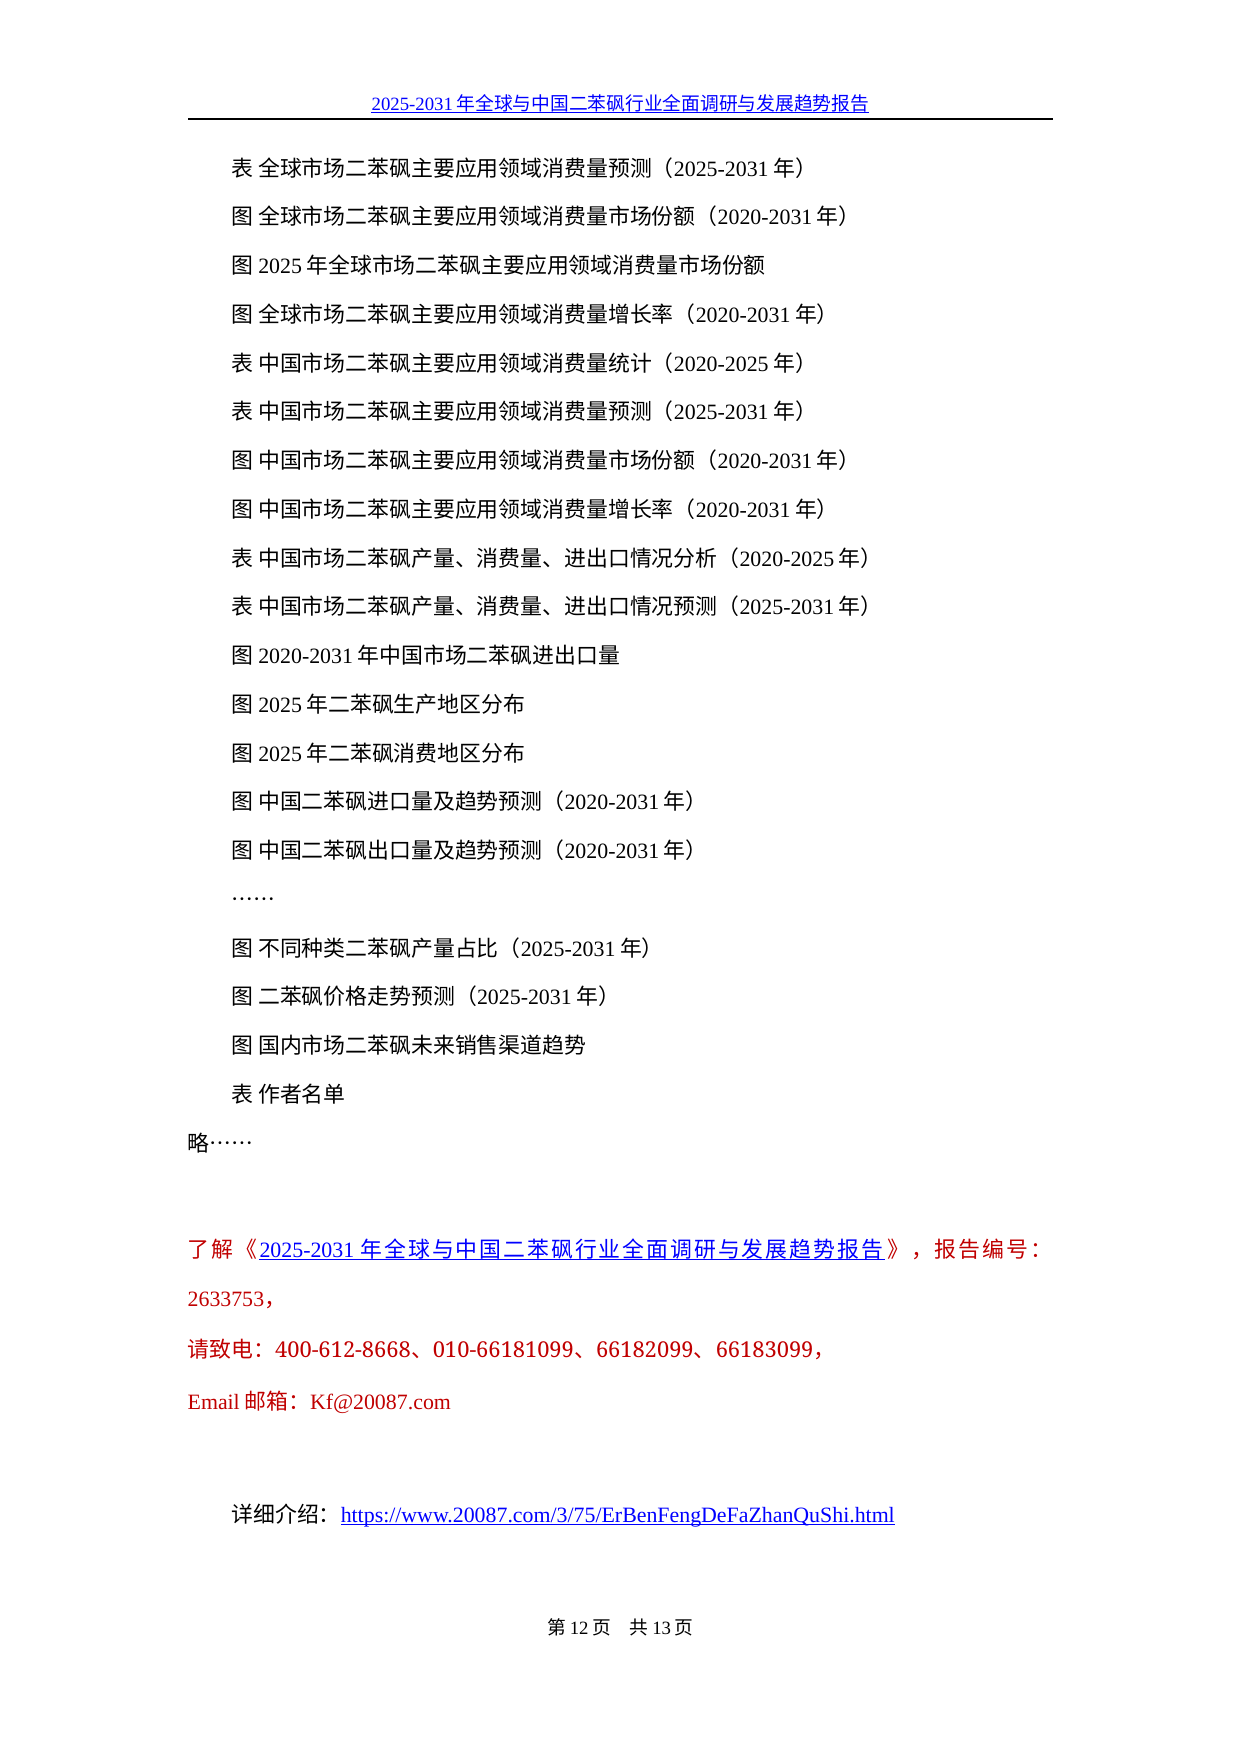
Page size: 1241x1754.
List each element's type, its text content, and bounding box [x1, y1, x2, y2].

text 详细介绍：https://www.20087.com/3/75/ErBenFengDeFaZhanQuShi.html [187, 1496, 1053, 1529]
text 请致电：400-612-8668、010-66181099、66182099、66183099， [187, 1332, 1053, 1364]
text 了解《2025-2031年全球与中国二苯砜行业全面调研与发展趋势报告》，报告编号：2633753， [187, 1232, 1053, 1313]
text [187, 150, 1053, 1158]
text Email邮箱：Kf@20087.com [187, 1383, 1053, 1416]
